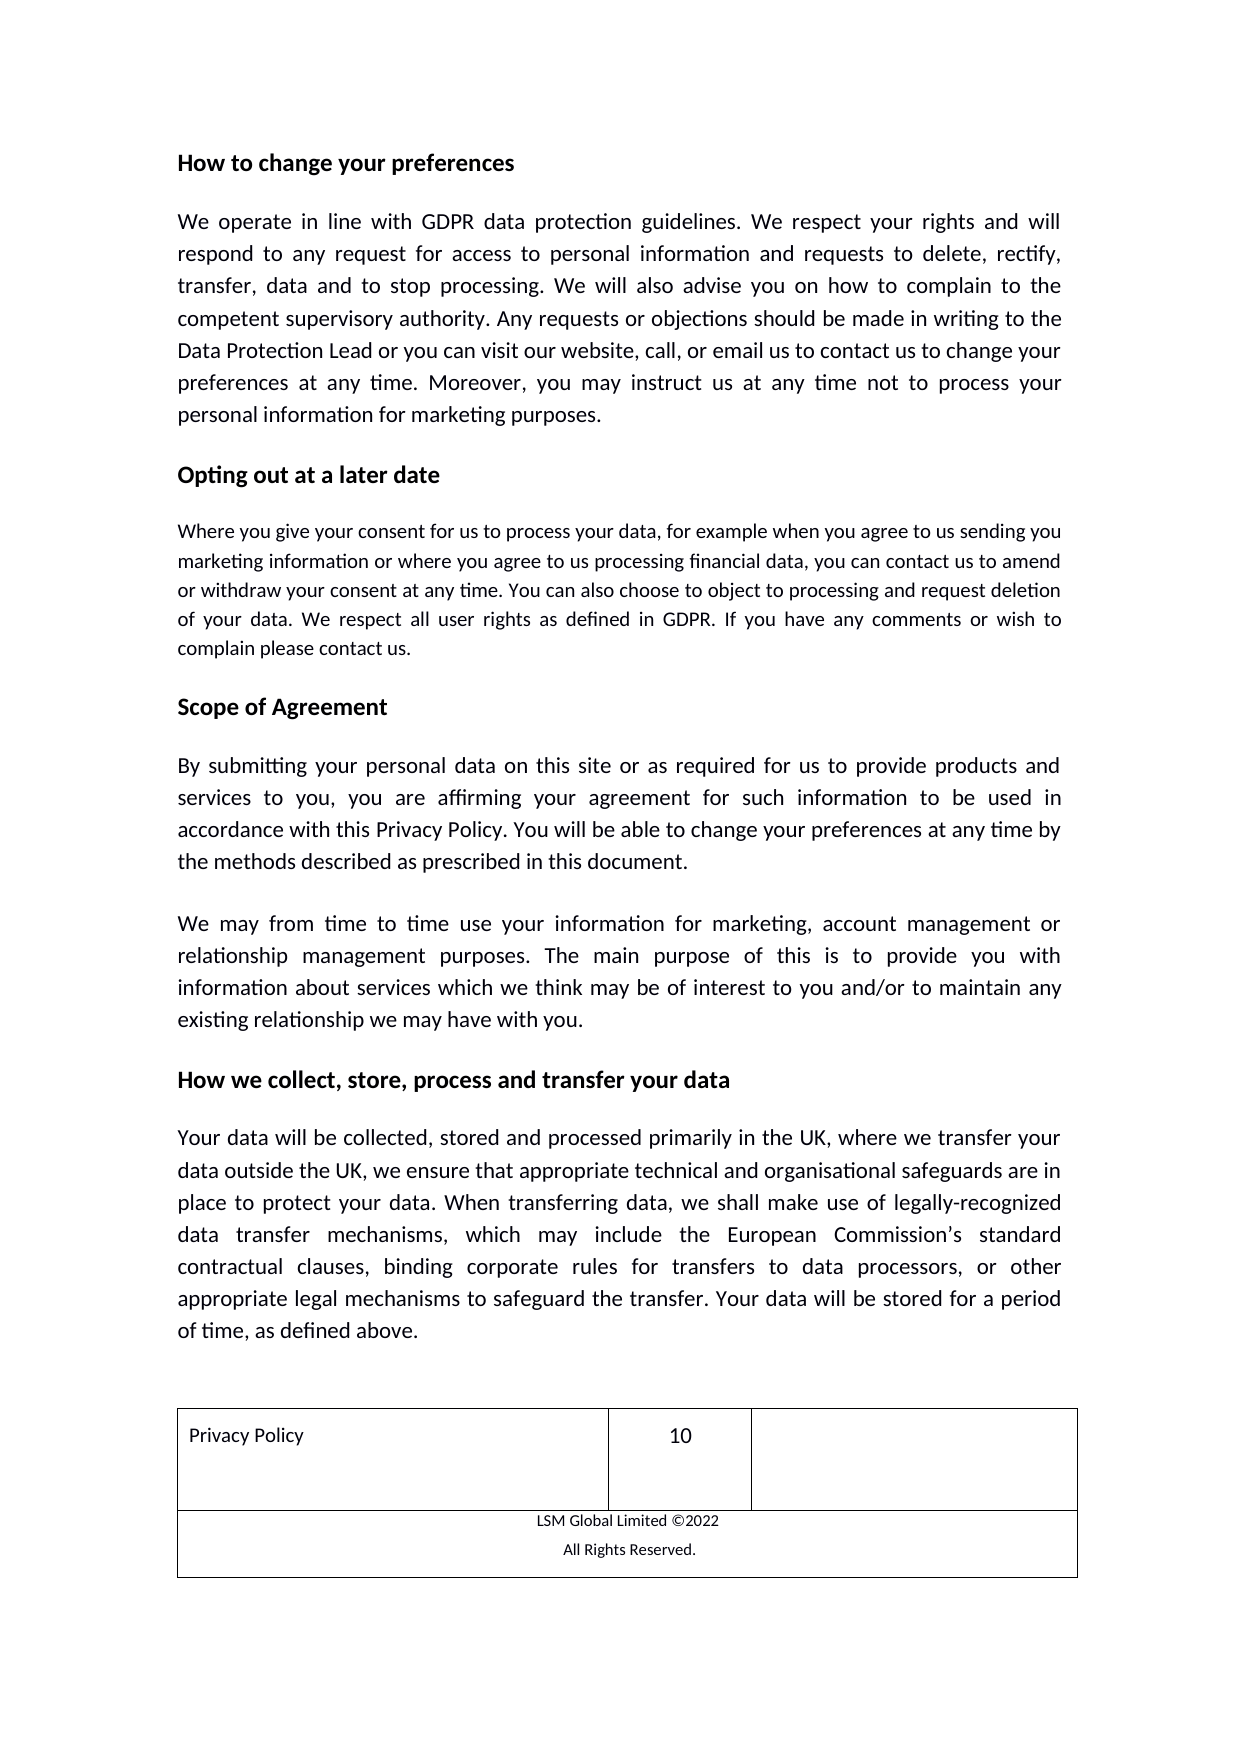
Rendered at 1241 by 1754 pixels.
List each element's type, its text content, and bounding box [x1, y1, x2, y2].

text Where you give your consent for us to process your data, for example when you agree to us sending you marketing information or where you agree to us processing financial data, you can contact us to amend or withdraw your consent at any time. You can also choose to object to processing and request deletion of your data. We respect all user rights as defined in GDPR. If you have any comments or wish to complain please contact us. [177, 519, 1063, 661]
text By submitting your personal data on this site or as required for us to provide products and services to you, you are affirming your agreement for such information to be used in accordance with this Privacy Policy. You will be able to change your preferences at any time by the methods described as prescribed in this document. [177, 751, 1063, 875]
text We may from time to time use your information for marketing, account management or relationship management purposes. The main purpose of this is to provide you with information about services which we think may be of interest to you and/or to maintain any existing relationship we may have with you. [177, 909, 1063, 1033]
text We operate in line with GDPR data protection guidelines. We respect your rights and will respond to any request for access to personal information and requests to delete, rectify, transfer, data and to stop processing. We will also advise you on how to complain to the competent supervisory authority. Any requests or objections should be made in writing to the Data Protection Lead or you can visit our website, call, or email us to contact us to change your preferences at any time. Moreover, you may instruct us at any time not to process your personal information for marketing purposes. [177, 207, 1063, 428]
subtitle Scope of Agreement [177, 691, 1063, 722]
text Your data will be collected, stored and processed primarily in the UK, where we transfer your data outside the UK, we ensure that appropriate technical and organisational safeguards are in place to protect your data. When transferring data, we shall make use of legally-recognized data transfer mechanisms, which may include the European Commission’s standard contractual clauses, binding corporate rules for transfers to data processors, or other appropriate legal mechanisms to safeguard the transfer. Your data will be stored for a period of time, as defined above. [177, 1123, 1063, 1345]
subtitle How to change your preferences [177, 148, 1063, 178]
subtitle How we collect, store, process and transfer your data [177, 1064, 1063, 1094]
subtitle Opting out at a later date [177, 459, 1063, 489]
